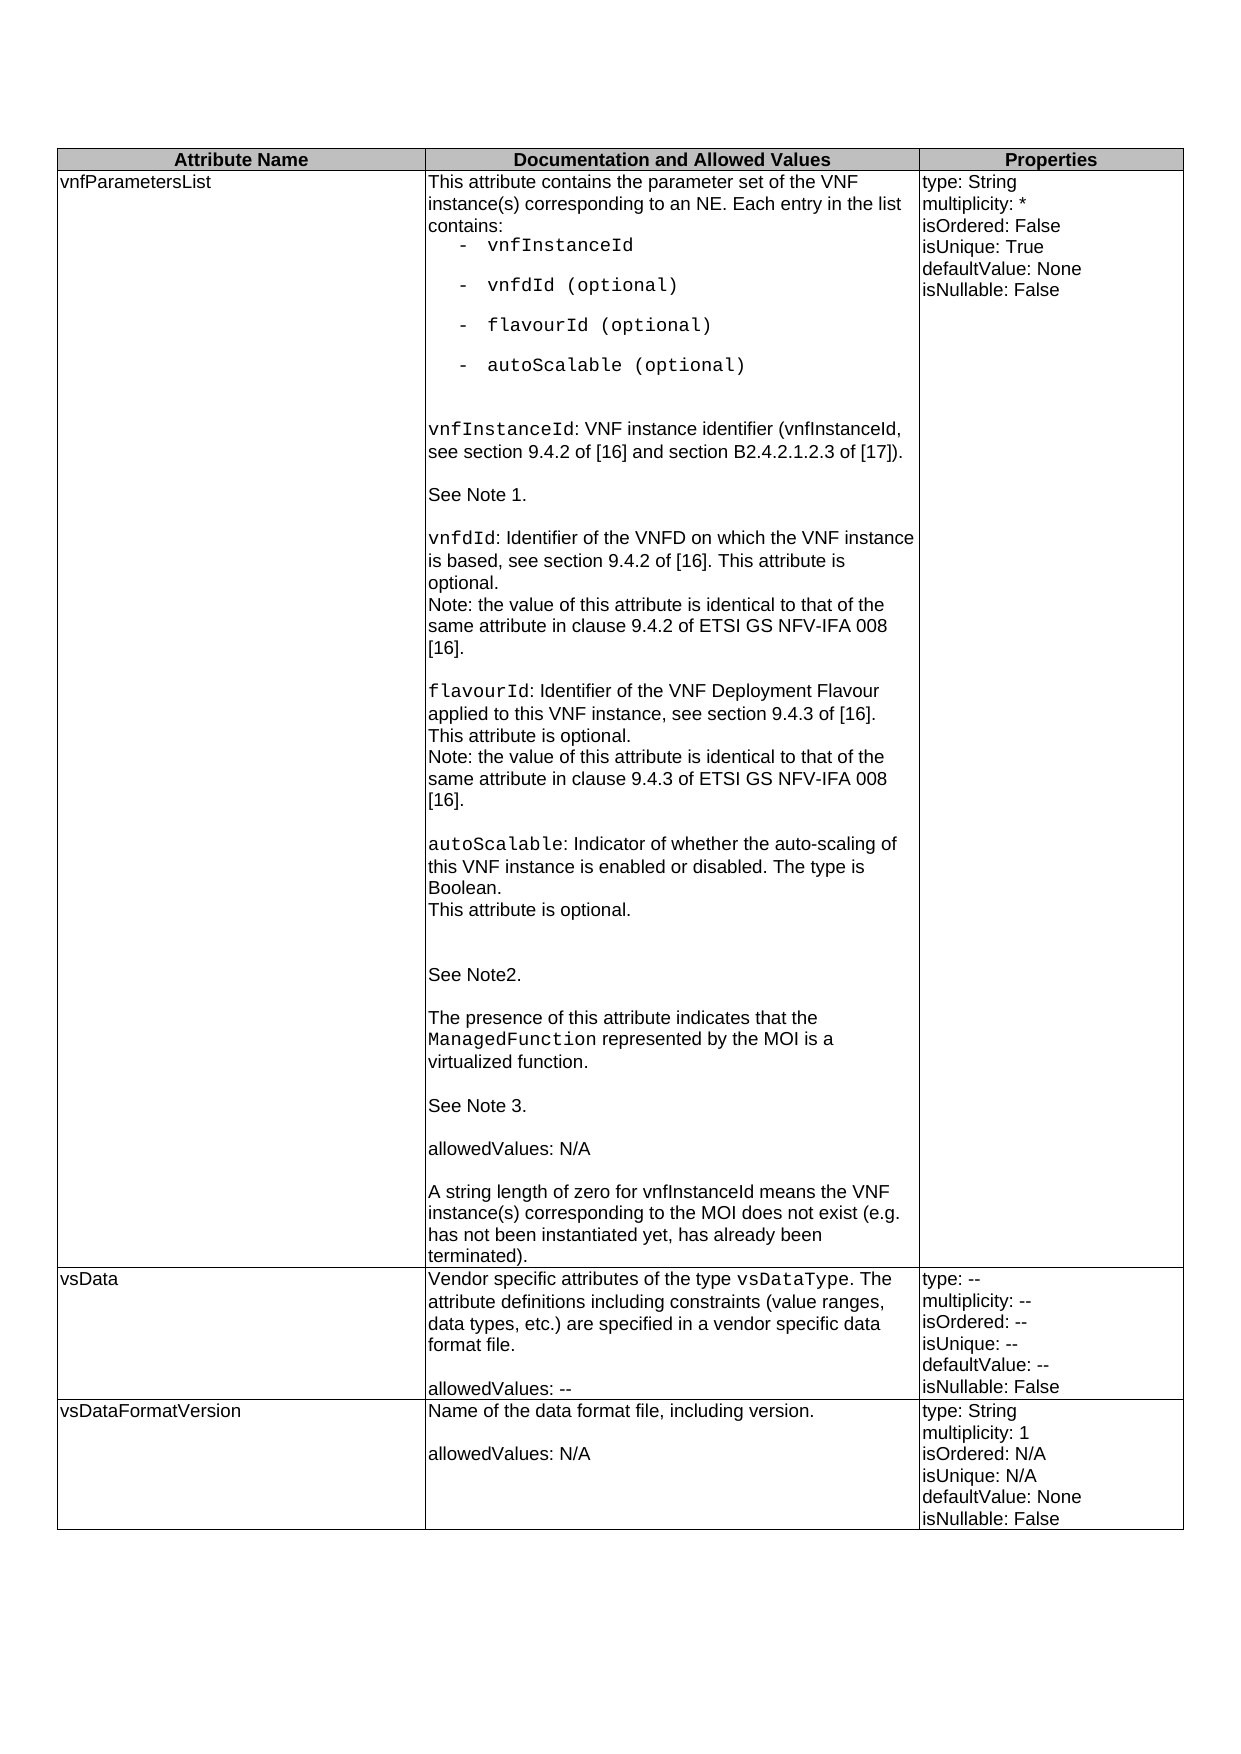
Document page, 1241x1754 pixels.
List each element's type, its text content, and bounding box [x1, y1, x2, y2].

table_header Documentation and Allowed Values [426, 149, 919, 170]
table_cell vsData [58, 1268, 425, 1399]
table_cell This attribute contains the parameter set of the VNF instance(s) corresponding to an NE. Each entry in the list contains: - vnfInstanceId - vnfdId (optional) - flavourId (optional) - autoScalable (optional) vnfInstanceId: VNF instance identifier (vnfInstanceId, see section 9.4.2 of [16] and section B2.4.2.1.2.3 of [17]). See Note 1. vnfdId: Identifier of the VNFD on which the VNF instance is based, see section 9.4.2 of [16]. This attribute is optional. Note: the value of this attribute is identical to that of the same attribute in clause 9.4.2 of ETSI GS NFV-IFA 008 [16]. flavourId: Identifier of the VNF Deployment Flavour applied to this VNF instance, see section 9.4.3 of [16]. This attribute is optional. Note: the value of this attribute is identical to that of the same attribute in clause 9.4.3 of ETSI GS NFV-IFA 008 [16]. autoScalable: Indicator of whether the auto-scaling of this VNF instance is enabled or disabled. The type is Boolean. This attribute is optional. See Note2. The presence of this attribute indicates that the ManagedFunction represented by the MOI is a virtualized function. See Note 3. allowedValues: N/A A string length of zero for vnfInstanceId means the VNF instance(s) corresponding to the MOI does not exist (e.g. has not been instantiated yet, has already been terminated). [426, 171, 919, 1267]
table_header Properties [920, 149, 1183, 170]
table_cell Name of the data format file, including version. allowedValues: N/A [426, 1400, 919, 1529]
table_cell Vendor specific attributes of the type vsDataType. The attribute definitions including constraints (value ranges, data types, etc.) are specified in a vendor specific data format file. allowedValues: -- [426, 1268, 919, 1399]
table_cell type: -- multiplicity: -- isOrdered: -- isUnique: -- defaultValue: -- isNullable: False [920, 1268, 1183, 1399]
table_cell vnfParametersList [58, 171, 425, 1267]
table_header Attribute Name [58, 149, 425, 170]
table_cell vsDataFormatVersion [58, 1400, 425, 1529]
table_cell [920, 1400, 1183, 1529]
table_cell type: String multiplicity: * isOrdered: False isUnique: True defaultValue: None isNullable: False [920, 171, 1183, 1267]
